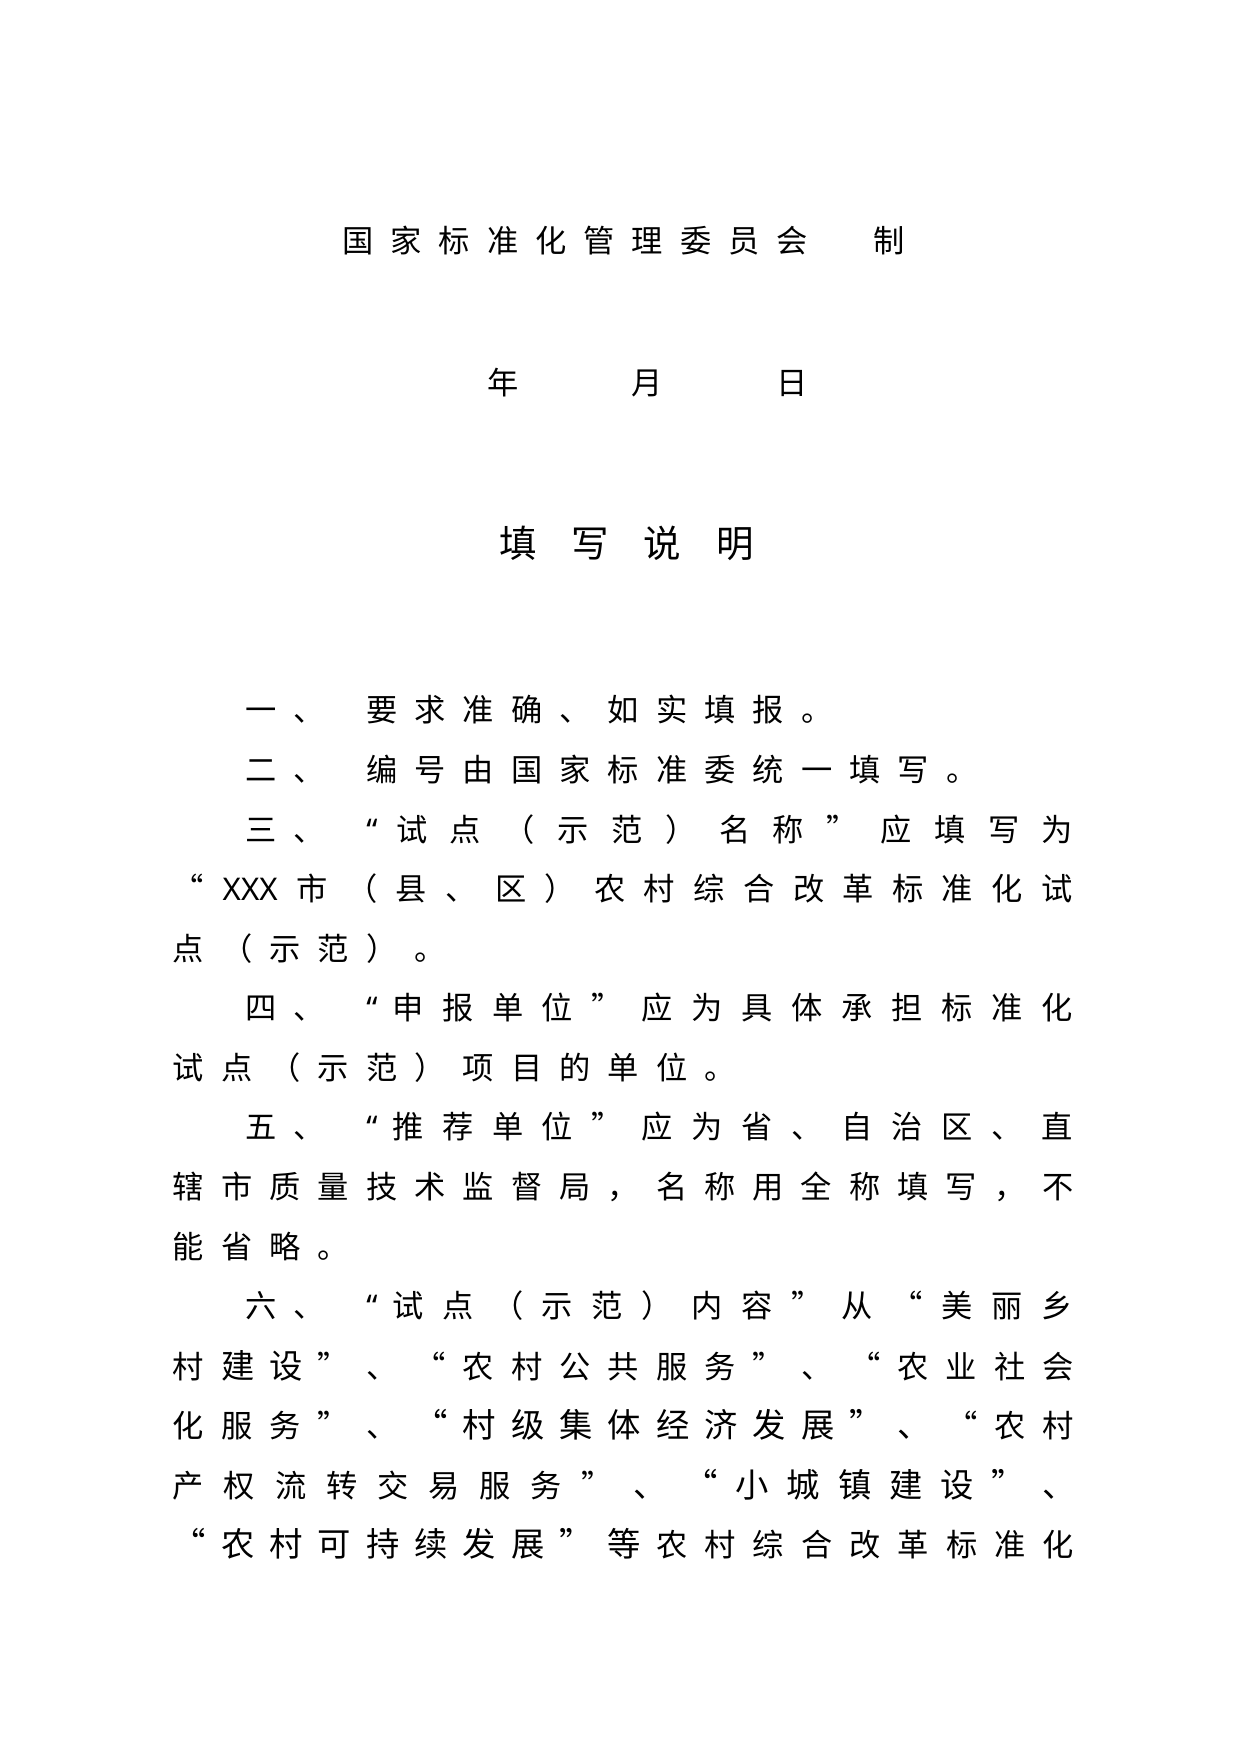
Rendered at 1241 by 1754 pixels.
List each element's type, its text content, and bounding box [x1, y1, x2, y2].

list “试点（示范）名称”应填写为“XXX市（县、区）农村综合改革标准化试点（示范）。 [173, 798, 1091, 976]
list 要求准确、如实填报。 [173, 678, 1091, 738]
text 国家标准化管理委员会 制 [173, 209, 1091, 269]
list 编号由国家标准委统一填写。 [173, 738, 1091, 798]
text 填 写 说 明 [173, 511, 1091, 571]
text 年 月 日 [173, 351, 1091, 411]
list “申报单位”应为具体承担标准化试点（示范）项目的单位。 [173, 976, 1091, 1096]
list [173, 1274, 1091, 1572]
list “推荐单位”应为省、自治区、直辖市质量技术监督局，名称用全称填写，不能省略。 [173, 1096, 1091, 1274]
